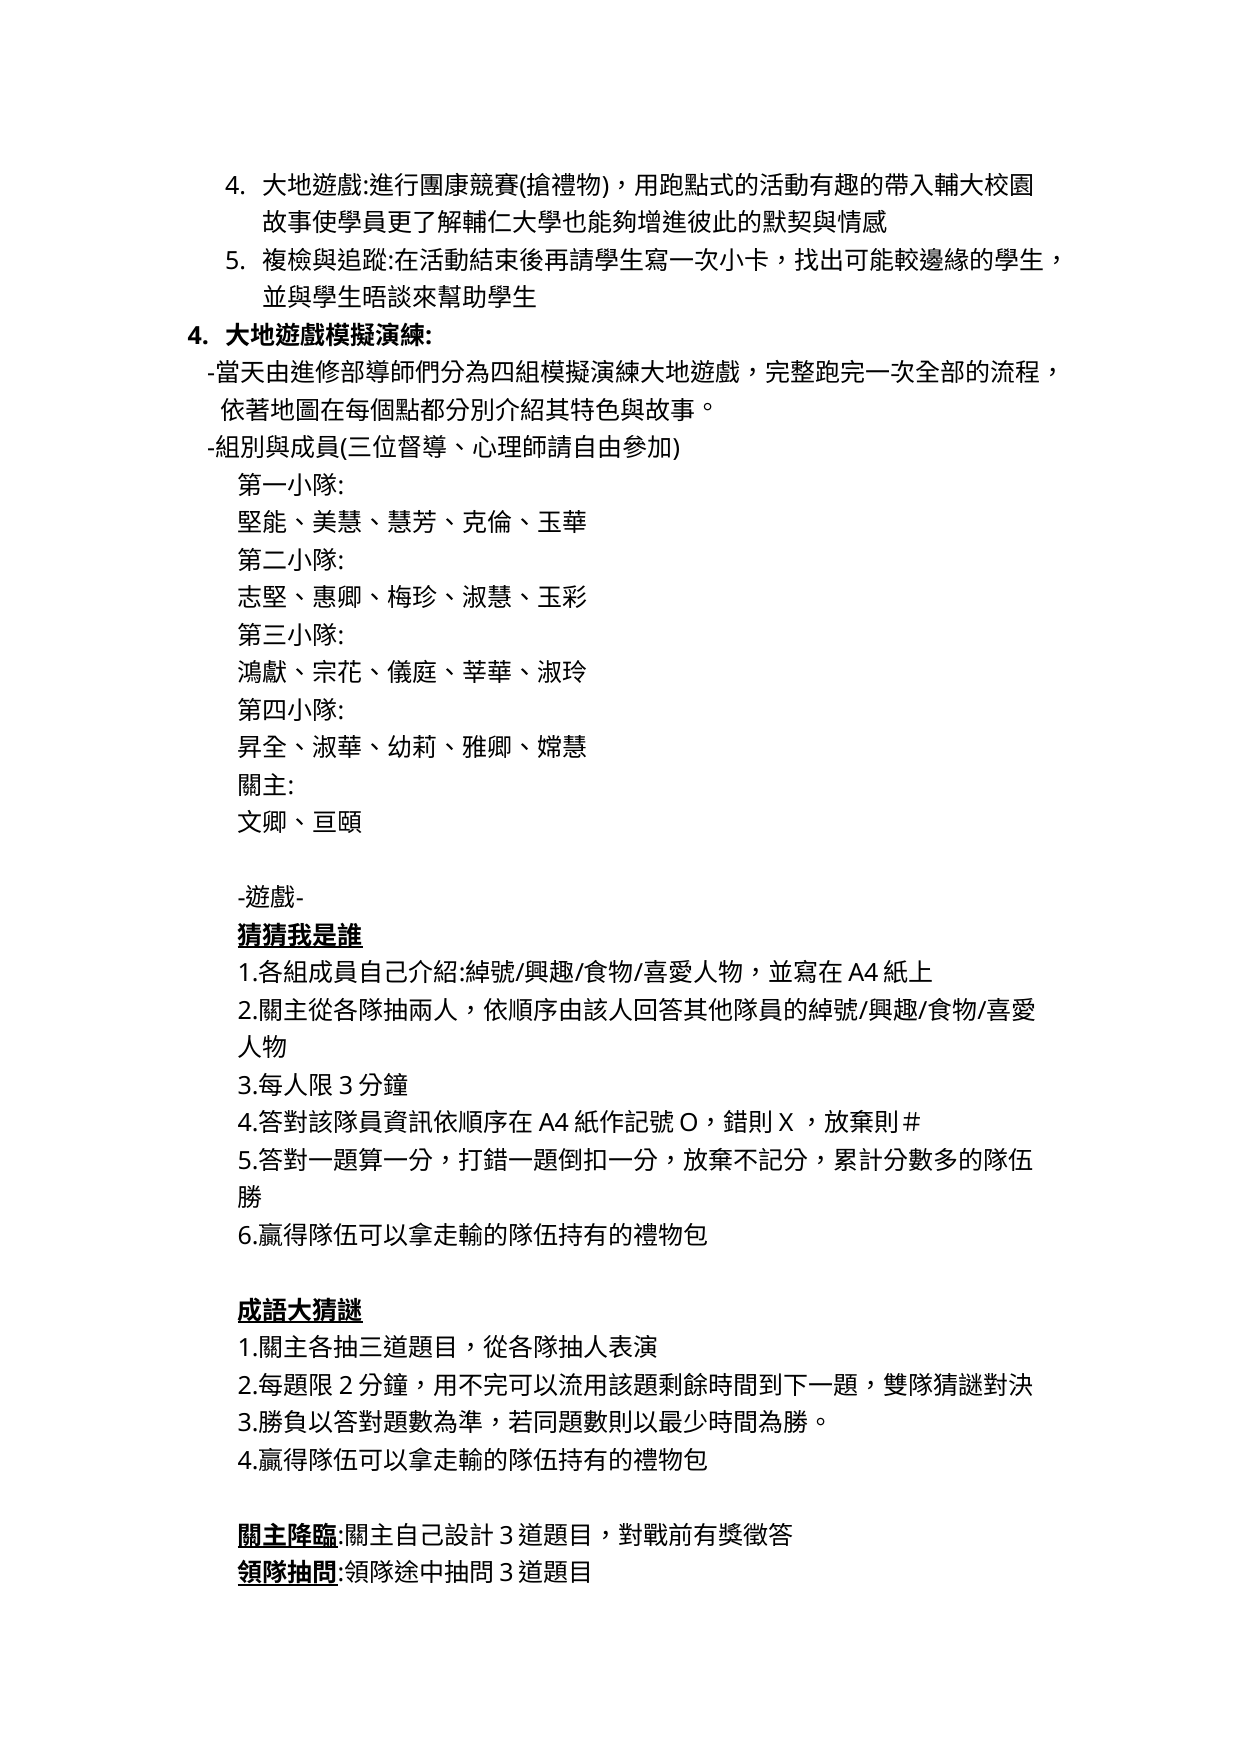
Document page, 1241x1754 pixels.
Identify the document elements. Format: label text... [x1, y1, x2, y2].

list 大地遊戲模擬演練: [187, 314, 1053, 352]
list 大地遊戲:進行團康競賽(搶禮物)，用跑點式的活動有趣的帶入輔大校園故事使學員更了解輔仁大學也能夠增進彼此的默契與情感 [225, 164, 1053, 239]
text 5.答對一題算一分，打錯一題倒扣一分，放棄不記分，累計分數多的隊伍勝 [237, 1139, 1053, 1214]
text -當天由進修部導師們分為四組模擬演練大地遊戲，完整跑完一次全部的流程， 依著地圖在每個點都分別介紹其特色與故事 [187, 352, 1053, 427]
text 文卿、亘頤 [237, 802, 1053, 839]
text 第四小隊: [237, 689, 1053, 727]
text 昇全、淑華、幼莉、雅卿、嫦慧 [237, 727, 1053, 764]
text 6.贏得隊伍可以拿走輸的隊伍持有的禮物包 [237, 1214, 1053, 1252]
text 鴻獻、宗花、儀庭、莘華、淑玲 [237, 652, 1053, 689]
list 複檢與追蹤:在活動結束後再請學生寫一次小卡，找出可能較邊緣的學生，並與學生晤談來幫助學生 [225, 239, 1053, 314]
text 第三小隊: [237, 614, 1053, 652]
text 1.關主各抽三道題目，從各隊抽人表演 [237, 1327, 1053, 1364]
text 堅能、美慧、慧芳、克倫、玉華 [237, 502, 1053, 539]
text 關主降臨:關主自己設計3道題目，對戰前有獎徵答 [237, 1514, 1053, 1552]
text 2.每題限2分鐘，用不完可以流用該題剩餘時間到下一題，雙隊猜謎對決 [237, 1364, 1053, 1402]
text 成語大猜謎 [237, 1289, 1053, 1327]
text 4.答對該隊員資訊依順序在A4紙作記號O，錯則X ，放棄則＃ [237, 1102, 1053, 1139]
text 3.勝負以答對題數為準，若同題數則以最少時間為勝。 [237, 1402, 1053, 1439]
text 領隊抽問:領隊途中抽問3道題目 [237, 1552, 1053, 1589]
text 第一小隊: [237, 464, 1053, 502]
text 關主: [237, 764, 1053, 802]
text 猜猜我是誰 [237, 914, 1053, 952]
text -遊戲- [237, 877, 1053, 914]
text 第二小隊: [237, 539, 1053, 577]
text 3.每人限3分鐘 [237, 1064, 1053, 1102]
text 1.各組成員自己介紹:綽號/興趣/食物/喜愛人物，並寫在A4紙上 [237, 952, 1053, 989]
text 4.贏得隊伍可以拿走輸的隊伍持有的禮物包 [237, 1439, 1053, 1477]
text 志堅、惠卿、梅珍、淑慧、玉彩 [237, 577, 1053, 614]
text -組別與成員(三位督導、心理師請自由參加) [187, 427, 1053, 464]
text 2.關主從各隊抽兩人，依順序由該人回答其他隊員的綽號/興趣/食物/喜愛人物 [237, 989, 1053, 1064]
